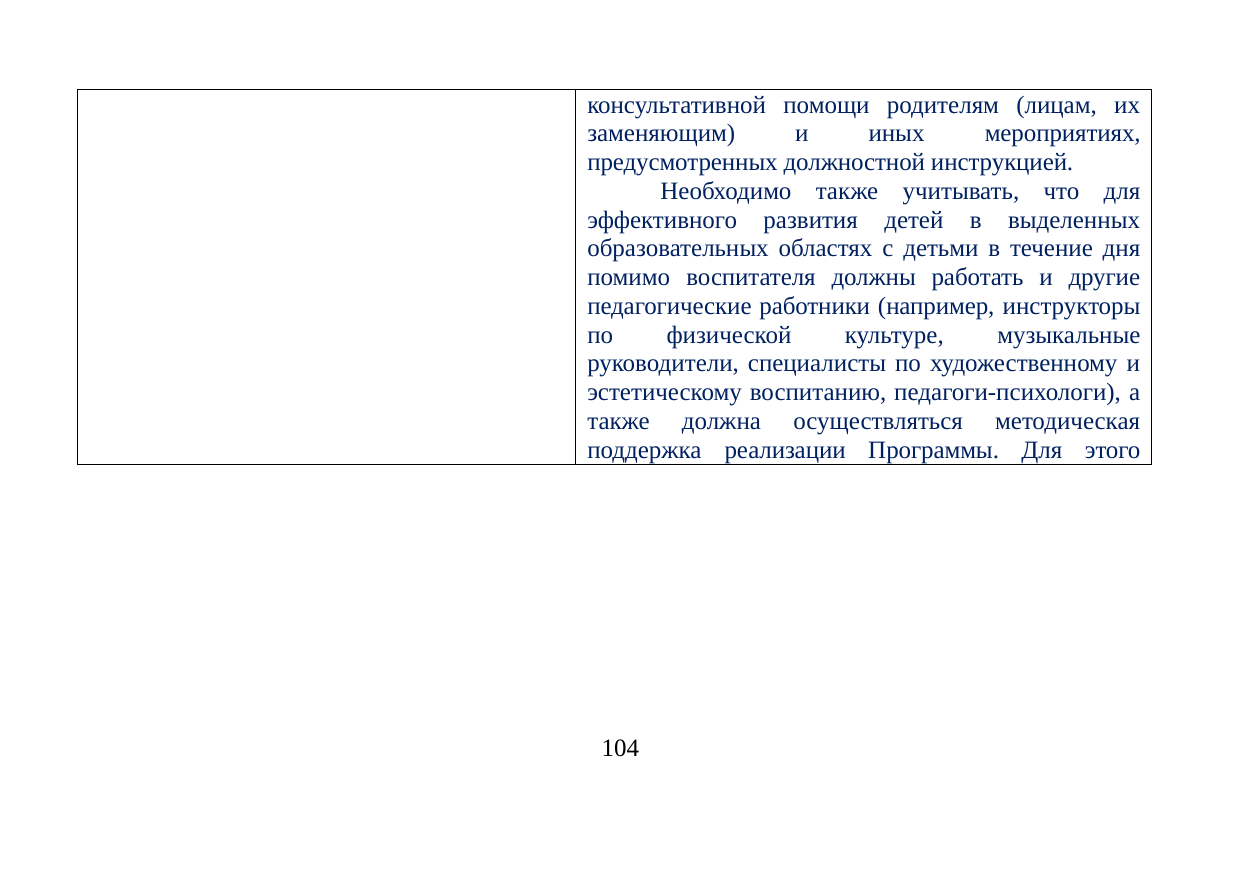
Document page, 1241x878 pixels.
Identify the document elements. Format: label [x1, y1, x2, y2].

table_cell [78, 90, 575, 463]
table_cell [576, 90, 1151, 463]
